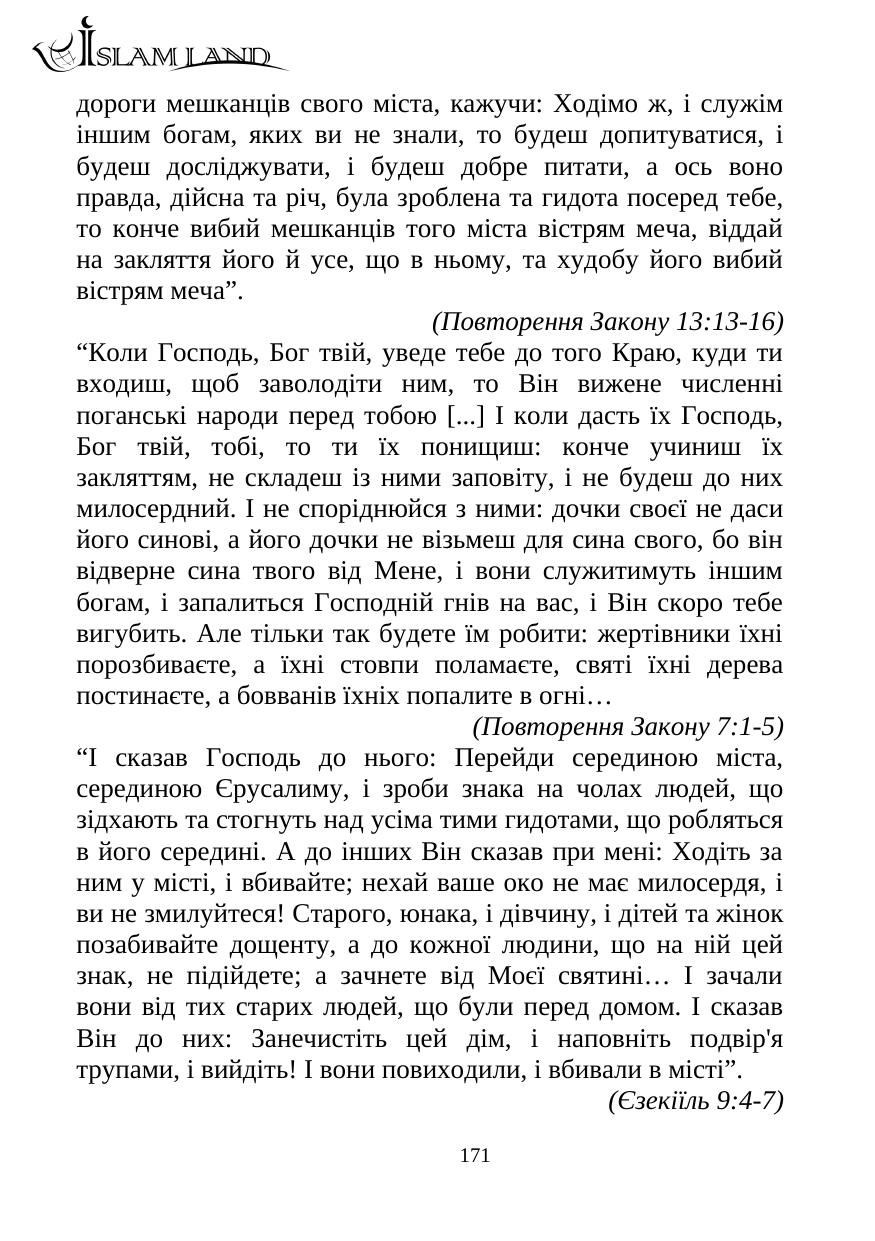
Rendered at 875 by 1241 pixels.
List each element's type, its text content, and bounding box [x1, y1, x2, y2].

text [76, 87, 784, 305]
picture [31, 16, 291, 72]
text “І сказав Господь до нього: Перейди серединою міста, серединою Єрусалиму, і зроби знака на чолах людей, що зідхають та стогнуть над усіма тими гидотами, що робляться в його середині. А до інших Він сказав при мені: Ходіть за ним у місті, і вбивайте; нехай ваше око не має милосердя, і ви не змилуйтеся! Старого, юнака, і дівчину, і дітей та жінок позабивайте дощенту, а до кожної людини, що на ній цей знак, не підійдете; а зачнете від Моєї святині… І зачали вони від тих старих людей, що були перед домом. І сказав Він до них: Занечистіть цей дім, і наповніть подвір'я трупами, і вийдіть! І вони повиходили, і вбивали в місті”. [76, 741, 784, 1084]
text (Єзекіїль 9:4-7) [76, 1084, 784, 1115]
text (Повторення Закону 13:13-16) [76, 305, 784, 336]
text “Коли Господь, Бог твій, уведе тебе до того Краю, куди ти входиш, щоб заволодіти ним, то Він вижене численні поганські народи перед тобою [...] І коли дасть їх Господь, Бог твій, тобі, то ти їх понищиш: конче учиниш їх закляттям, не складеш із ними заповіту, і не будеш до них милосердний. І не споріднюйся з ними: дочки своєї не даси його синові, а його дочки не візьмеш для сина свого, бо він відверне сина твого від Мене, і вони служитимуть іншим богам, і запалиться Господній гнів на вас, і Він скоро тебе вигубить. Але тільки так будете їм робити: жертівники їхні порозбиваєте, а їхні стовпи поламаєте, святі їхні дерева постинаєте, а бовванів їхніх попалите в огні… [76, 336, 784, 710]
text (Повторення Закону 7:1-5) [76, 710, 784, 741]
